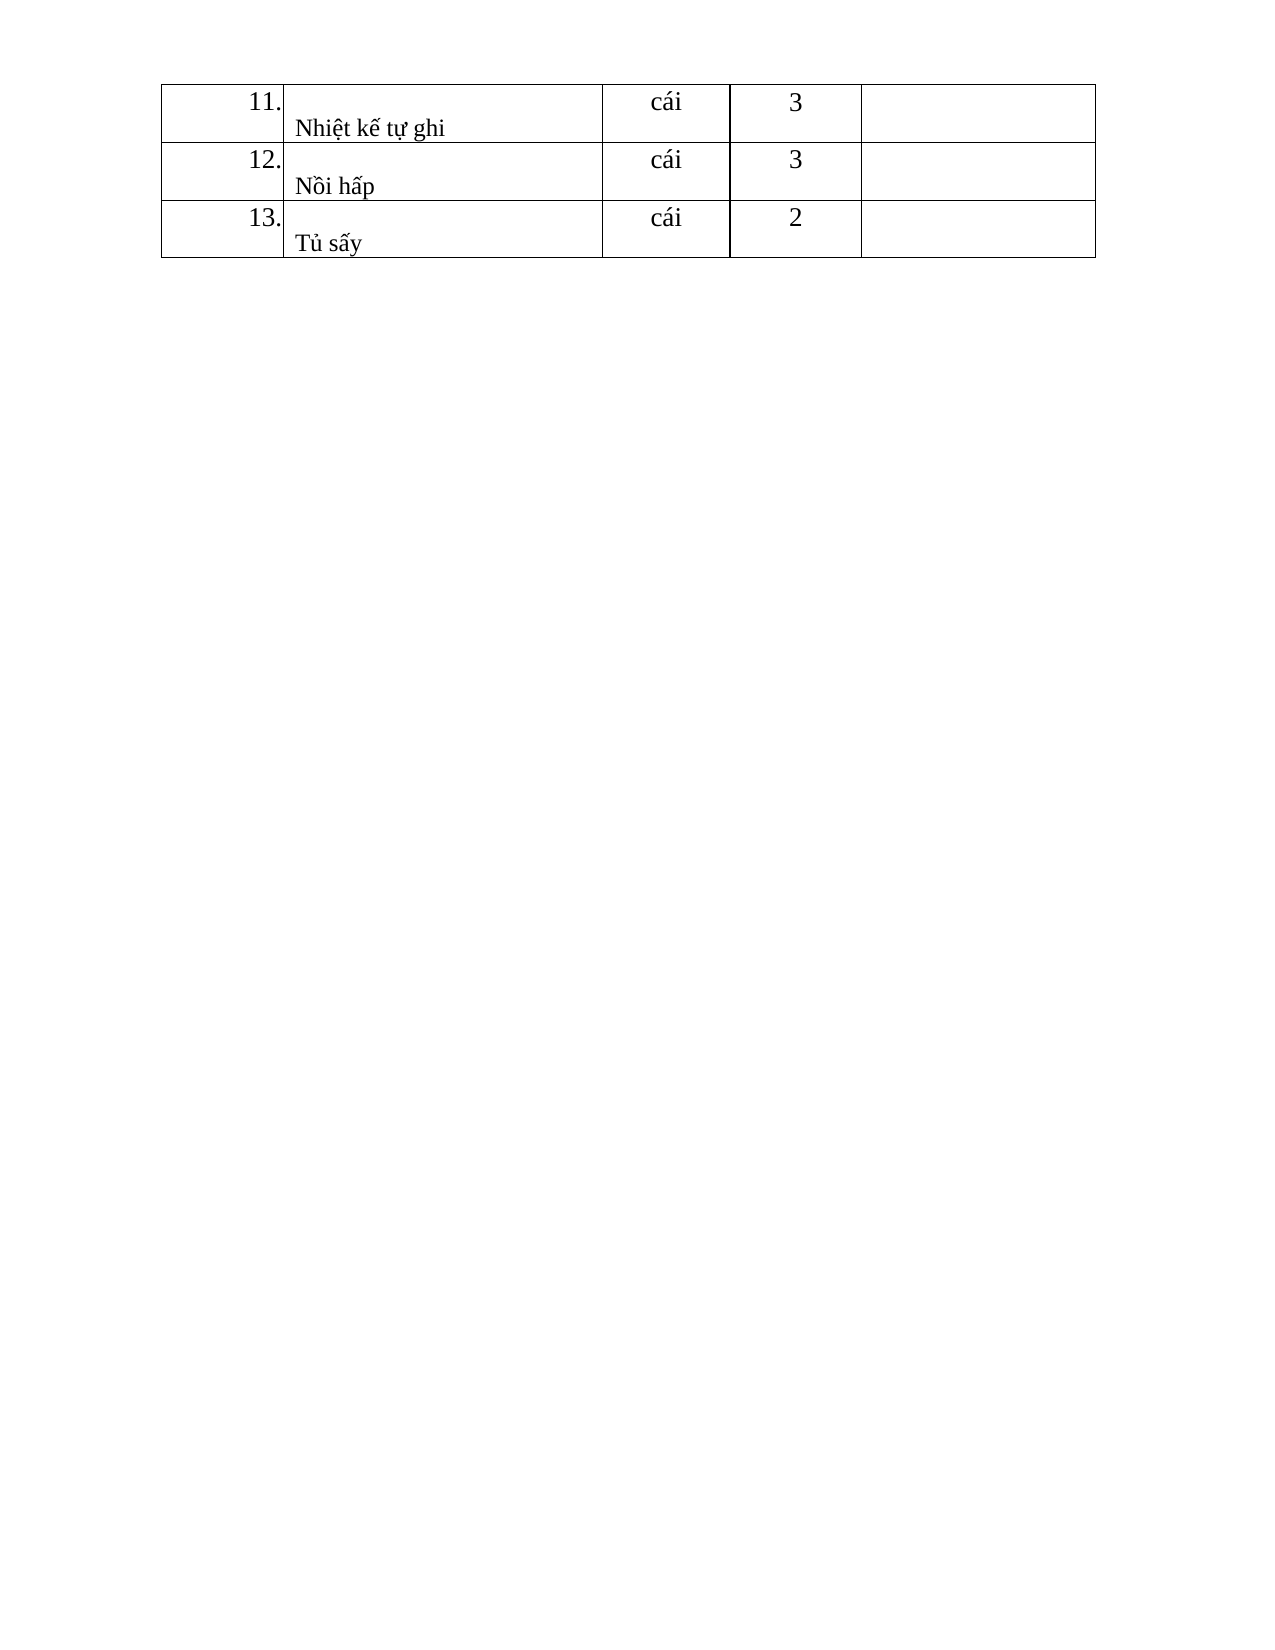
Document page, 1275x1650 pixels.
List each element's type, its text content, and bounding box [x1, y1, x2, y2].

table_cell 2 [731, 201, 861, 257]
table_cell 3 [731, 85, 861, 142]
table_cell cái [603, 143, 729, 199]
table_cell Tủ sấy [284, 201, 602, 257]
table_cell [862, 201, 1095, 257]
table_cell 3 [731, 143, 861, 199]
table_cell [162, 143, 283, 199]
table_cell [862, 143, 1095, 199]
table_cell [862, 85, 1095, 142]
table_cell Nhiệt kế tự ghi [284, 85, 602, 142]
table_cell [162, 85, 283, 142]
table_cell cái [603, 201, 729, 257]
table_cell cái [603, 85, 729, 142]
table_cell [162, 201, 283, 257]
table_cell Nồi hấp [284, 143, 602, 199]
